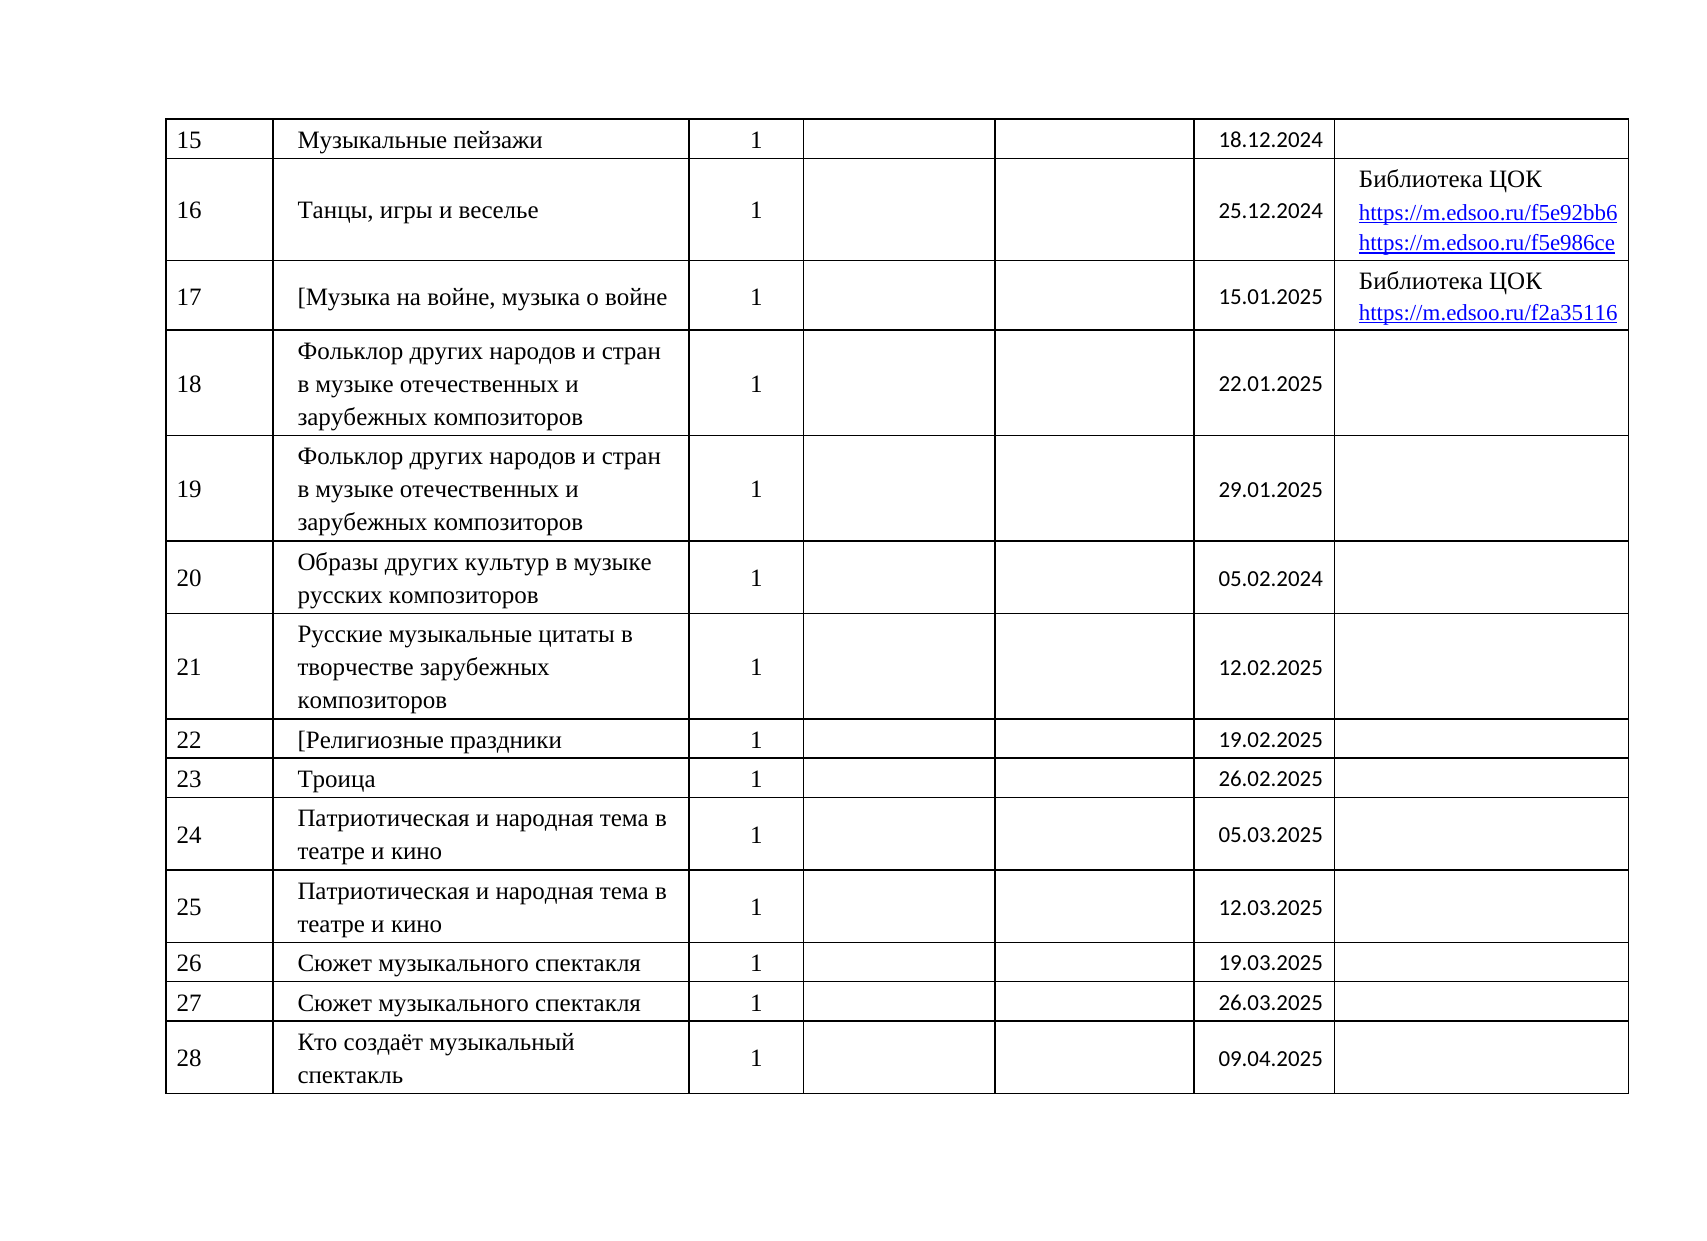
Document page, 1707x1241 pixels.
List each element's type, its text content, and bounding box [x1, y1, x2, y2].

table_cell Библиотека ЦОК https://m.edsoo.ru/f5e92bb6 https://m.edsoo.ru/f5e986ce [1335, 159, 1628, 260]
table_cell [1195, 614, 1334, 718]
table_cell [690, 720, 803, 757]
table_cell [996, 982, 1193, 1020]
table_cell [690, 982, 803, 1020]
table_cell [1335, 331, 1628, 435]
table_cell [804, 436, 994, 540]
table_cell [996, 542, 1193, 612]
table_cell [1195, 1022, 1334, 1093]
table_cell [804, 159, 994, 260]
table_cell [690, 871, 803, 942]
table_cell 1 [690, 159, 803, 260]
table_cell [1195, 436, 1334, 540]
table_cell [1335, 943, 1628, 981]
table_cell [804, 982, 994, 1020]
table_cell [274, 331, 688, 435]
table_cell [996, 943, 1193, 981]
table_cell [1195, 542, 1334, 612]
table_cell 15.01.2025 [1195, 261, 1334, 329]
table_cell 1 [690, 261, 803, 329]
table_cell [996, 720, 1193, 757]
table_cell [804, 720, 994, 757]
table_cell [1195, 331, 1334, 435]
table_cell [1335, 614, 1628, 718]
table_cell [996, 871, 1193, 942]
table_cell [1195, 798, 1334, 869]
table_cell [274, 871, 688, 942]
table_cell 18.12.2024 [1195, 120, 1334, 157]
table_cell Танцы, игры и веселье [274, 159, 688, 260]
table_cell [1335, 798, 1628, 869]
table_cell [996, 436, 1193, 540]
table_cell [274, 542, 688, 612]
table_cell [804, 120, 994, 157]
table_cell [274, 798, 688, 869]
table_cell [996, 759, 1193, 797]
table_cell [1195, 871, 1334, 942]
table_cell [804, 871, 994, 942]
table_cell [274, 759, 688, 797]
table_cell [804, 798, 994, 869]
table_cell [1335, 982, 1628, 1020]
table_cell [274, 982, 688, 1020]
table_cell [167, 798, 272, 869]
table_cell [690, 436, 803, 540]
table_cell [804, 261, 994, 329]
table_cell Музыкальные пейзажи [274, 120, 688, 157]
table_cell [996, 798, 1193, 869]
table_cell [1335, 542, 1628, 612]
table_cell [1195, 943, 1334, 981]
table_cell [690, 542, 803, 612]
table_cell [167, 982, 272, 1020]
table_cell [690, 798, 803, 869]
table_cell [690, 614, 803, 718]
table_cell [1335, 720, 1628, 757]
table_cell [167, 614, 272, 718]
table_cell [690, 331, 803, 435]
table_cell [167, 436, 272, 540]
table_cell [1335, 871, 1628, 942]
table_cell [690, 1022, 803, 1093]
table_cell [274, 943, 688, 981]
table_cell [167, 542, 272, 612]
table_cell [996, 261, 1193, 329]
table_cell 25.12.2024 [1195, 159, 1334, 260]
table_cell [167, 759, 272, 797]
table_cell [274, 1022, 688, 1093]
table_cell [1335, 120, 1628, 157]
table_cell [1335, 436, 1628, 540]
table_cell [996, 159, 1193, 260]
table_cell 17 [167, 261, 272, 329]
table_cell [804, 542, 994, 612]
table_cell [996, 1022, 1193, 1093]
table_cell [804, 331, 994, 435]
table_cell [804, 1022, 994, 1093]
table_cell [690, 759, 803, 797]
table_cell [Музыка на войне, музыка о войне [274, 261, 688, 329]
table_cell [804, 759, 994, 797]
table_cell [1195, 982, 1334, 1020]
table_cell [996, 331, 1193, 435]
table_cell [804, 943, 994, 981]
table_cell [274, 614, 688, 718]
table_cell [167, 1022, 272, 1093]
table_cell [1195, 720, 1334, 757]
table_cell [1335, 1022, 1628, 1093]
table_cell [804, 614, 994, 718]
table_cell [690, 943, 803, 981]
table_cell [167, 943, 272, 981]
table_cell 16 [167, 159, 272, 260]
table_cell 1 [690, 120, 803, 157]
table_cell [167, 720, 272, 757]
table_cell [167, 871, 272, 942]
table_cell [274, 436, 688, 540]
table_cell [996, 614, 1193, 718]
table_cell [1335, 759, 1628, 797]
table_cell 18 [167, 331, 272, 435]
table_cell Библиотека ЦОК https://m.edsoo.ru/f2a35116 [1335, 261, 1628, 329]
table_cell [996, 120, 1193, 157]
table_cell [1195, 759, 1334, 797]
table_cell 15 [167, 120, 272, 157]
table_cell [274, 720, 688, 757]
